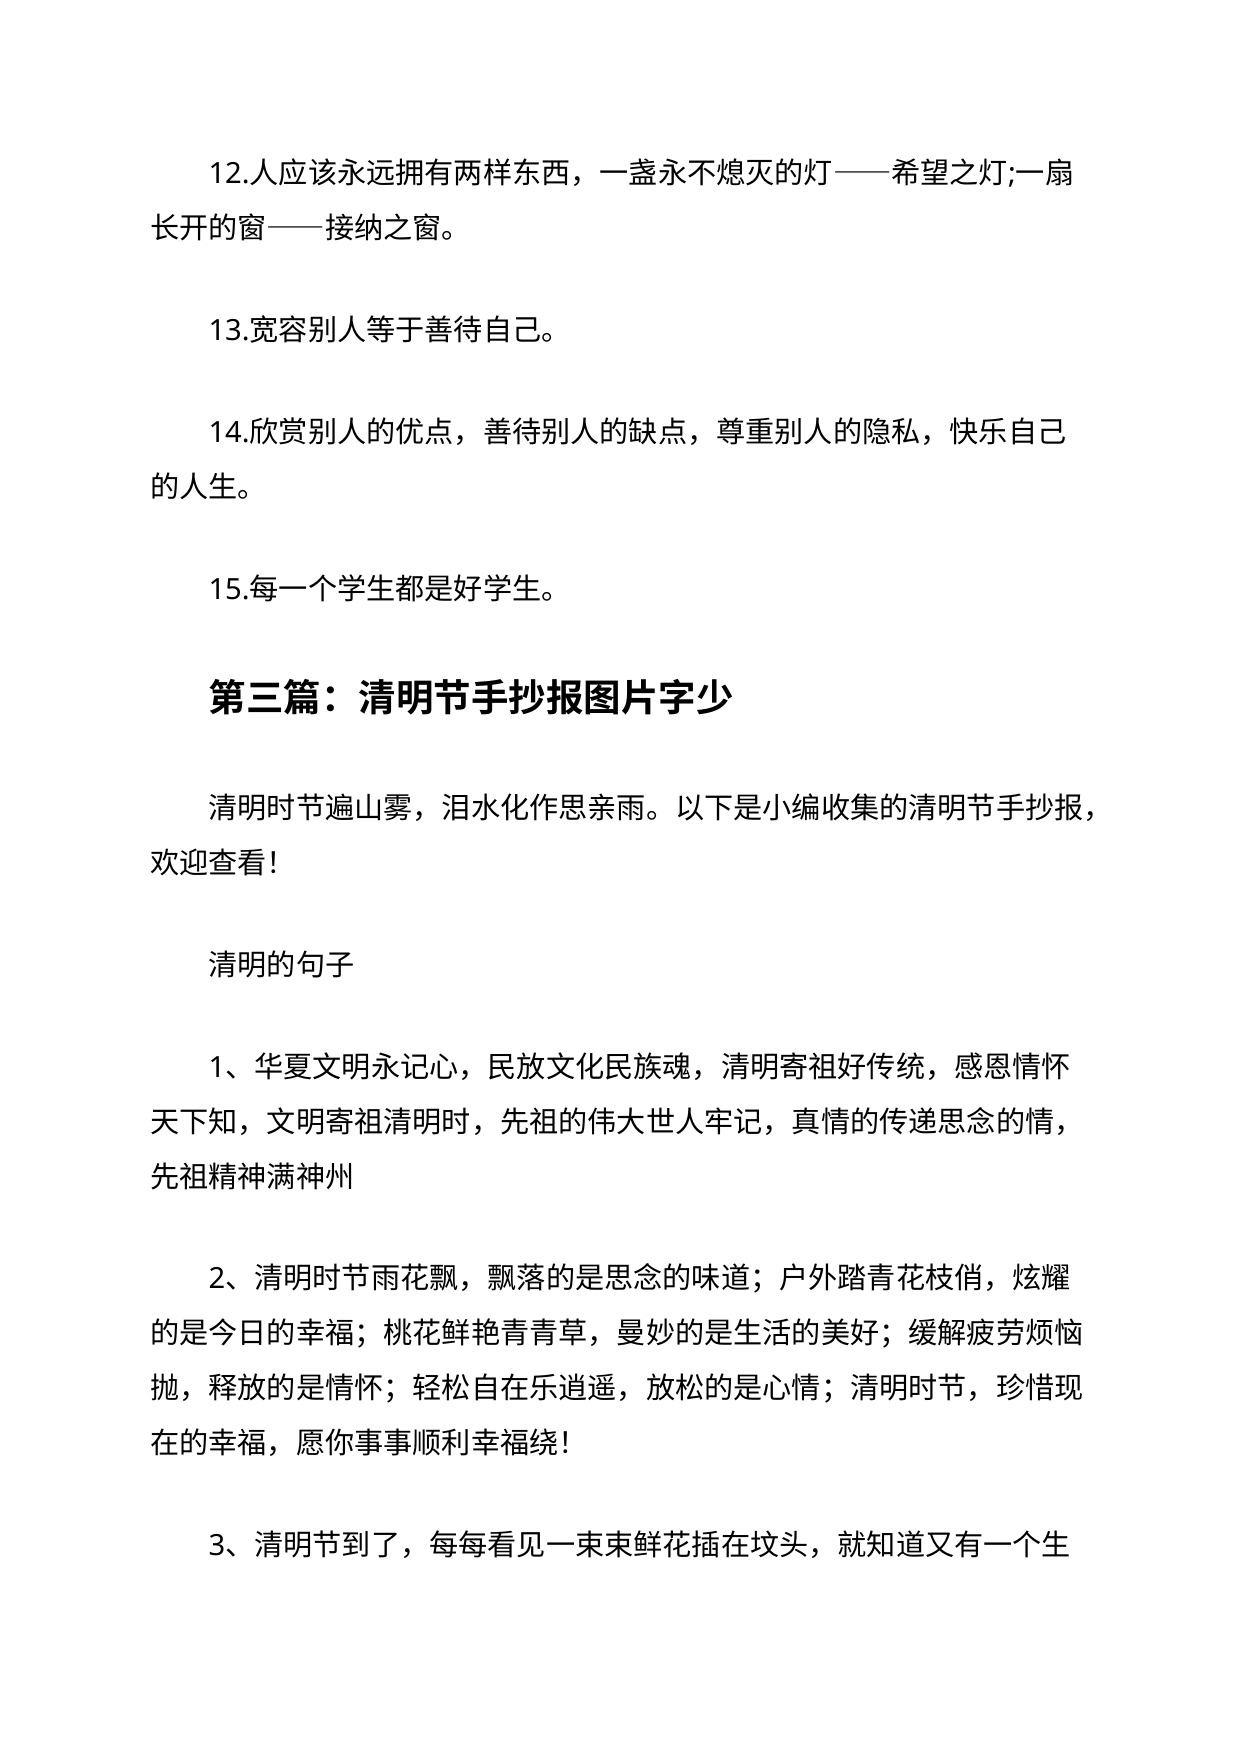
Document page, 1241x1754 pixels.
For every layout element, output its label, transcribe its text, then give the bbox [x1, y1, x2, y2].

text 清明时节遍山雾，泪水化作思亲雨。以下是小编收集的清明节手抄报，欢迎查看！ [150, 785, 1090, 882]
text 15.每一个学生都是好学生。 [150, 566, 1090, 608]
text 清明的句子 [150, 942, 1090, 984]
text 14.欣赏别人的优点，善待别人的缺点，尊重别人的隐私，快乐自己的人生。 [150, 409, 1090, 506]
text 13.宽容别人等于善待自己。 [150, 307, 1090, 349]
text 12.人应该永远拥有两样东西，一盏永不熄灭的灯——希望之灯;一扇长开的窗——接纳之窗。 [150, 150, 1090, 247]
text 第三篇：清明节手抄报图片字少 [150, 667, 1090, 722]
text 1、华夏文明永记心，民放文化民族魂，清明寄祖好传统，感恩情怀天下知，文明寄祖清明时，先祖的伟大世人牢记，真情的传递思念的情，先祖精神满神州 [150, 1043, 1090, 1196]
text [150, 1522, 1090, 1564]
text 2、清明时节雨花飘，飘落的是思念的味道；户外踏青花枝俏，炫耀的是今日的幸福；桃花鲜艳青青草，曼妙的是生活的美好；缓解疲劳烦恼抛，释放的是情怀；轻松自在乐逍遥，放松的是心情；清明时节，珍惜现在的幸福，愿你事事顺利幸福绕！ [150, 1255, 1090, 1462]
